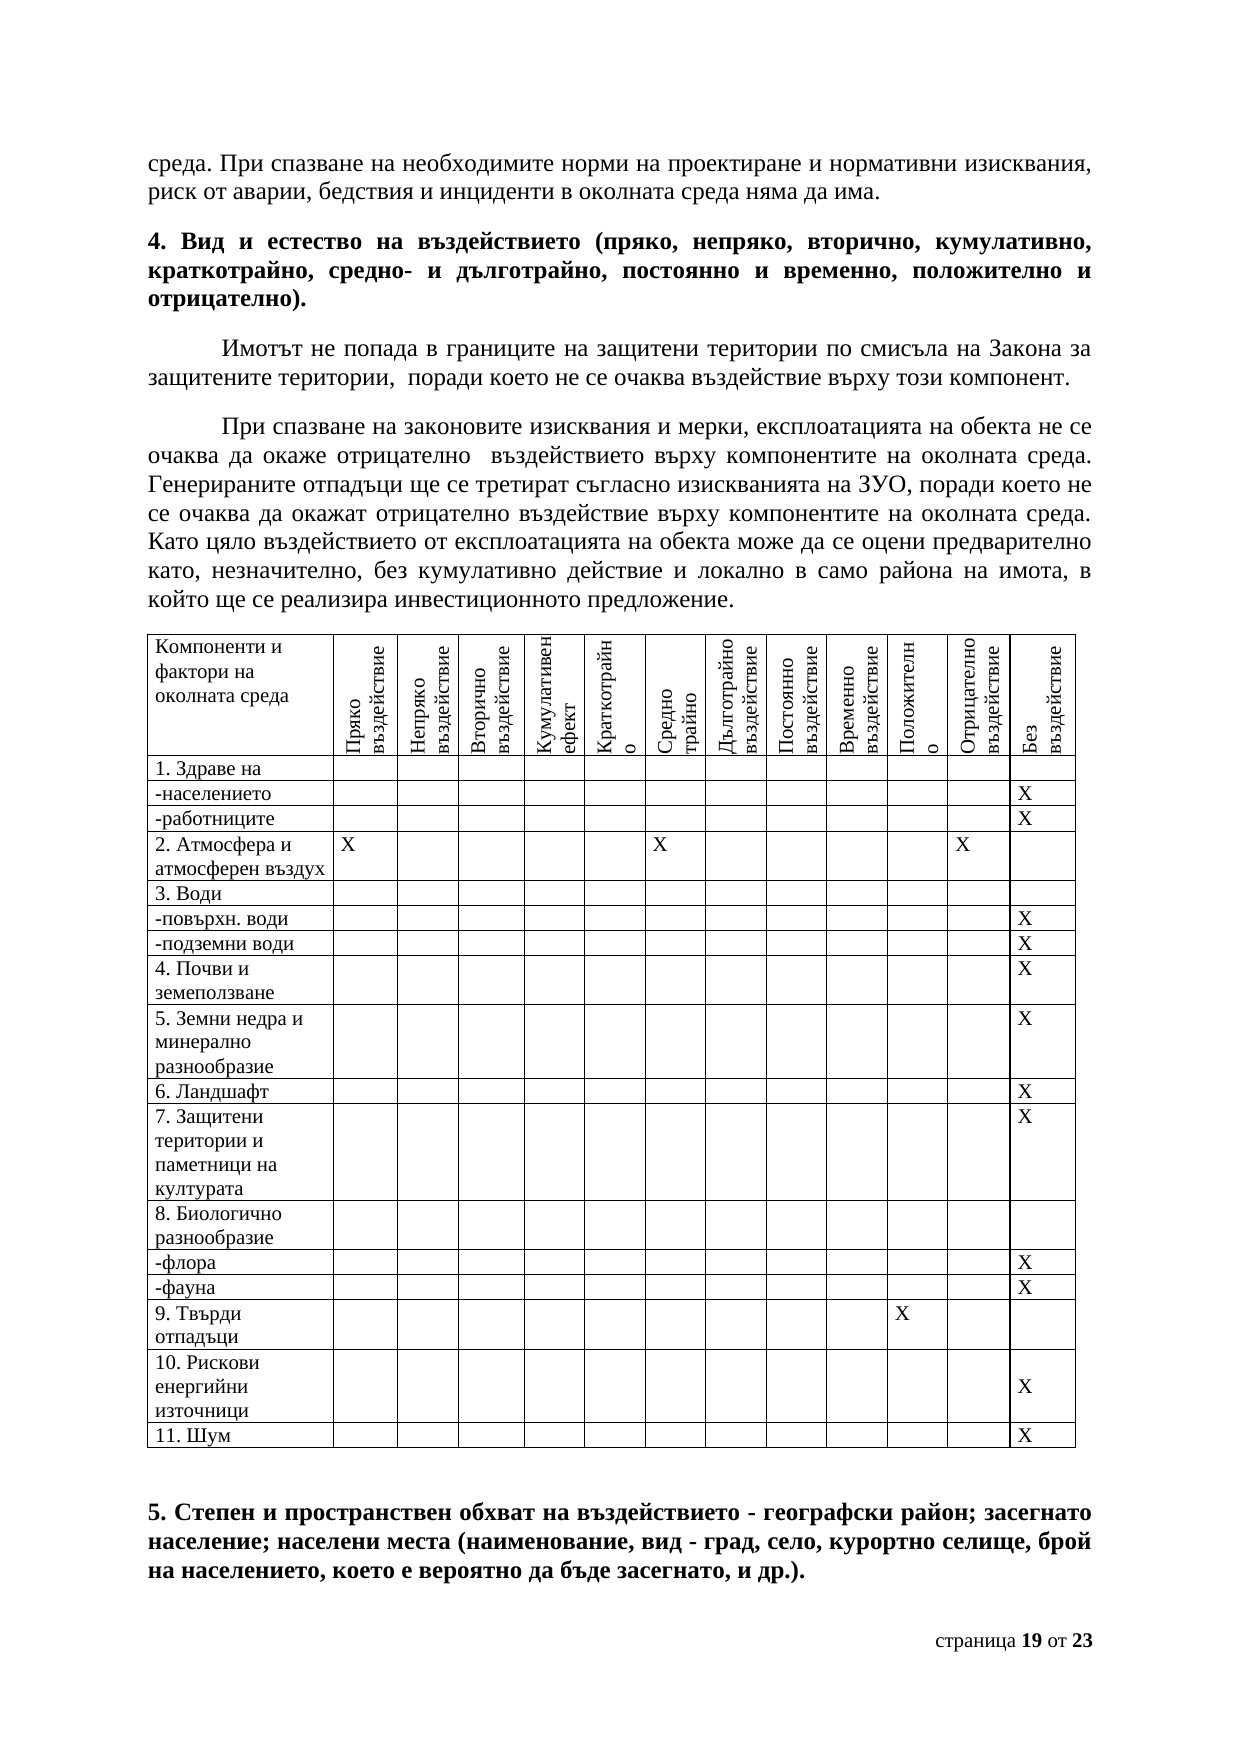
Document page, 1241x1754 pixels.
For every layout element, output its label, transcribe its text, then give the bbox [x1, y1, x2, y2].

table_cell [706, 756, 766, 780]
table_header Вторично въздействие [459, 635, 524, 755]
table_cell [888, 756, 947, 780]
table_cell [767, 906, 826, 930]
table_cell [1011, 881, 1075, 905]
table_cell [827, 1201, 887, 1249]
table_cell [827, 1350, 887, 1422]
table_cell [827, 832, 887, 880]
table_cell [706, 1423, 766, 1447]
table_cell [646, 1201, 705, 1249]
table_cell [646, 1300, 705, 1348]
table_cell [646, 1350, 705, 1422]
table_cell [767, 806, 826, 831]
table_cell -фауна [148, 1275, 333, 1299]
table_cell Х [1011, 1275, 1075, 1299]
table_cell [459, 832, 524, 880]
table_cell [706, 1250, 766, 1274]
table_cell [888, 781, 947, 805]
table_cell [459, 1423, 524, 1447]
table_cell [767, 1423, 826, 1447]
table_cell [525, 781, 584, 805]
table_cell [1011, 756, 1075, 780]
table_cell [459, 1300, 524, 1348]
table_cell -подземни води [148, 931, 333, 955]
table_cell [525, 1005, 584, 1078]
table_cell 9. Твърди отпадъци [148, 1300, 333, 1348]
table_cell [459, 906, 524, 930]
table_cell [459, 881, 524, 905]
table_cell [398, 1250, 458, 1274]
table_cell [646, 806, 705, 831]
table_cell [334, 1350, 397, 1422]
table_cell [646, 1104, 705, 1200]
table_cell [888, 1201, 947, 1249]
table_cell [398, 1423, 458, 1447]
table_cell [525, 1250, 584, 1274]
table_cell 4. Почви и земеползване [148, 956, 333, 1004]
table_cell [888, 931, 947, 955]
table_cell [767, 832, 826, 880]
table_cell [827, 906, 887, 930]
table_cell 3. Води [148, 881, 333, 905]
table_cell [948, 1079, 1009, 1103]
table_cell [767, 781, 826, 805]
table_cell [525, 806, 584, 831]
table_header Компоненти и фактори на околната среда [148, 635, 333, 755]
table_cell [888, 1423, 947, 1447]
table_cell [585, 1079, 645, 1103]
table_cell [646, 956, 705, 1004]
table_cell [334, 1275, 397, 1299]
table_cell [827, 881, 887, 905]
table_cell [585, 906, 645, 930]
table_cell [827, 1423, 887, 1447]
text 5. Степен и пространствен обхват на въздействието - географски район; засегнато население; населени места (наименование, вид - град, село, курортно селище, брой на населението, което е вероятно да бъде засегнато, и др.). [148, 1497, 1093, 1584]
table_header Средно трайно въздействие [646, 635, 705, 755]
table_cell [888, 906, 947, 930]
table_cell [706, 1275, 766, 1299]
table_cell [706, 1079, 766, 1103]
table_cell [888, 1250, 947, 1274]
table_cell [888, 806, 947, 831]
table_cell [459, 1275, 524, 1299]
table_cell Х [1011, 1079, 1075, 1103]
table_cell [398, 931, 458, 955]
table_cell [585, 956, 645, 1004]
table_cell [459, 1250, 524, 1274]
table_cell [398, 1005, 458, 1078]
table_cell [706, 1104, 766, 1200]
table_cell [525, 1350, 584, 1422]
table_cell Х [1011, 906, 1075, 930]
table_cell -флора [148, 1250, 333, 1274]
table_cell [888, 1005, 947, 1078]
table_cell [585, 756, 645, 780]
table_cell [459, 1350, 524, 1422]
table_cell [334, 781, 397, 805]
table_cell [827, 1275, 887, 1299]
table_cell [585, 1350, 645, 1422]
table_cell [827, 781, 887, 805]
table_cell Х [948, 832, 1009, 880]
table_cell [767, 756, 826, 780]
table_cell [948, 1350, 1009, 1422]
table_cell Х [1011, 956, 1075, 1004]
table_cell [948, 1005, 1009, 1078]
table_cell [398, 1300, 458, 1348]
table_cell [525, 1275, 584, 1299]
table_cell [767, 1250, 826, 1274]
table_cell [646, 1079, 705, 1103]
table_cell [334, 931, 397, 955]
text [148, 148, 1093, 205]
table_cell [948, 781, 1009, 805]
text При спазване на законовите изисквания и мерки, експлоатацията на обекта не се очаква да окаже отрицателно въздействието върху компонентите на околната среда. Генерираните отпадъци ще се третират съгласно изискванията на ЗУО, поради което не се очаква да окажат отрицателно въздействие върху компонентите на околната среда. Като цяло въздействието от експлоатацията на обекта може да се оцени предварително като, незначително, без кумулативно действие и локално в само района на имота, в който ще се реализира инвестиционното предложение. [148, 411, 1093, 613]
table_cell [398, 781, 458, 805]
table_cell [334, 956, 397, 1004]
table_cell [398, 881, 458, 905]
table_cell [398, 1079, 458, 1103]
table_cell [646, 1275, 705, 1299]
table_cell 1. Здраве на [148, 756, 333, 780]
table_cell [948, 1300, 1009, 1348]
table_cell [888, 1104, 947, 1200]
table_cell [646, 781, 705, 805]
table_header Временно въздействие [827, 635, 887, 755]
table_cell [585, 1300, 645, 1348]
table_cell Х [1011, 806, 1075, 831]
table_cell [767, 956, 826, 1004]
table_cell [767, 1079, 826, 1103]
table_cell 2. Атмосфера и атмосферен въздух [148, 832, 333, 880]
table_cell [585, 1250, 645, 1274]
table_cell [948, 806, 1009, 831]
table_cell [459, 781, 524, 805]
table_cell [948, 881, 1009, 905]
table_cell Х [646, 832, 705, 880]
table_header Отрицателно въздействие [948, 635, 1009, 755]
table_cell [948, 1104, 1009, 1200]
table_cell [585, 1201, 645, 1249]
table_header Без въздействие [1011, 635, 1075, 755]
text Имотът не попада в границите на защитени територии по смисъла на Закона за защитените територии, поради което не се очаква въздействие върху този компонент. [148, 333, 1093, 391]
table_cell [459, 806, 524, 831]
table_cell [767, 1275, 826, 1299]
table_cell 10. Рискови енергийни източници [148, 1350, 333, 1422]
table_cell Х [1011, 1423, 1075, 1447]
table_cell Х [1011, 1350, 1075, 1422]
table_cell [398, 956, 458, 1004]
table_cell [646, 881, 705, 905]
table_cell [585, 832, 645, 880]
table_header Краткотрайно въздействие [585, 635, 645, 755]
table_cell [334, 881, 397, 905]
table_cell [459, 1104, 524, 1200]
table_cell [459, 931, 524, 955]
table_cell [646, 1423, 705, 1447]
table_cell [459, 1079, 524, 1103]
table_cell [706, 1300, 766, 1348]
table_cell [888, 1275, 947, 1299]
table_cell [767, 931, 826, 955]
table_cell Х [334, 832, 397, 880]
table_cell [827, 956, 887, 1004]
table_cell [525, 832, 584, 880]
table_cell [334, 1079, 397, 1103]
table_cell [525, 1079, 584, 1103]
table_cell [585, 1005, 645, 1078]
table_cell [706, 931, 766, 955]
table_cell [334, 1423, 397, 1447]
table_cell [1011, 832, 1075, 880]
table_cell [827, 1104, 887, 1200]
table_cell [585, 931, 645, 955]
table_cell [706, 1201, 766, 1249]
table_cell [585, 881, 645, 905]
table_cell [334, 1005, 397, 1078]
table_cell [827, 931, 887, 955]
table_cell [706, 832, 766, 880]
table_cell [888, 1350, 947, 1422]
table_cell [398, 1201, 458, 1249]
table_header Непряко въздействие [398, 635, 458, 755]
table_cell Х [1011, 1250, 1075, 1274]
table_cell [525, 931, 584, 955]
table_cell Х [1011, 781, 1075, 805]
table_cell Х [888, 1300, 947, 1348]
table_cell [334, 756, 397, 780]
table_cell [334, 1201, 397, 1249]
table_cell [1011, 1201, 1075, 1249]
table_cell [334, 1300, 397, 1348]
table_cell [948, 1275, 1009, 1299]
table_header Постоянно въздействие [767, 635, 826, 755]
table_cell [459, 756, 524, 780]
table_cell [398, 906, 458, 930]
table_cell [706, 1350, 766, 1422]
table_cell [706, 781, 766, 805]
table_cell [525, 1104, 584, 1200]
table_cell [525, 1201, 584, 1249]
table_cell 11. Шум [148, 1423, 333, 1447]
table_cell [334, 806, 397, 831]
table_cell [334, 906, 397, 930]
table_cell [398, 1104, 458, 1200]
table_header Пряко въздействие [334, 635, 397, 755]
table_cell [827, 1079, 887, 1103]
table_cell [1011, 1300, 1075, 1348]
table_cell [888, 1079, 947, 1103]
table_cell -населението [148, 781, 333, 805]
table_cell [585, 1275, 645, 1299]
table_cell 8. Биологично разнообразие [148, 1201, 333, 1249]
table_cell [334, 1104, 397, 1200]
table_cell [646, 1250, 705, 1274]
table_cell -повърхн. води [148, 906, 333, 930]
table_cell 5. Земни недра и минерално разнообразие [148, 1005, 333, 1078]
table_header Дълготрайно въздействие [706, 635, 766, 755]
table_cell [585, 781, 645, 805]
table_cell [646, 1005, 705, 1078]
table_cell [706, 1005, 766, 1078]
table_cell [888, 832, 947, 880]
table_cell [525, 881, 584, 905]
table_cell [525, 756, 584, 780]
table_cell [888, 881, 947, 905]
table_cell [585, 1423, 645, 1447]
table_cell [827, 806, 887, 831]
text 4. Вид и естество на въздействието (пряко, непряко, вторично, кумулативно, краткотрайно, средно- и дълготрайно, постоянно и временно, положително и отрицателно). [148, 226, 1093, 312]
table_cell [706, 956, 766, 1004]
table_cell [646, 756, 705, 780]
table_header Положително въздействие [888, 635, 947, 755]
table_cell [459, 956, 524, 1004]
table_cell Х [1011, 1005, 1075, 1078]
table_cell [888, 956, 947, 1004]
table_cell [398, 756, 458, 780]
table_cell [525, 956, 584, 1004]
table_cell [948, 1250, 1009, 1274]
table_cell [948, 1423, 1009, 1447]
table_cell [706, 906, 766, 930]
table_cell [585, 806, 645, 831]
table_cell [459, 1005, 524, 1078]
table_cell [398, 1275, 458, 1299]
table_cell [767, 881, 826, 905]
table_cell [646, 931, 705, 955]
table_cell [398, 1350, 458, 1422]
table_cell [334, 1250, 397, 1274]
table_cell [948, 1201, 1009, 1249]
table_cell [459, 1201, 524, 1249]
table_cell [827, 1300, 887, 1348]
table_cell Х [1011, 931, 1075, 955]
table_cell [767, 1350, 826, 1422]
table_cell [585, 1104, 645, 1200]
table_cell [706, 806, 766, 831]
table_cell [646, 906, 705, 930]
table_cell [948, 906, 1009, 930]
table_header Кумулативен ефект [525, 635, 584, 755]
table_cell 7. Защитени територии и паметници на културата [148, 1104, 333, 1200]
table_cell [525, 906, 584, 930]
table_cell [767, 1201, 826, 1249]
table_cell [827, 1005, 887, 1078]
table_cell [767, 1300, 826, 1348]
table_cell 6. Ландшафт [148, 1079, 333, 1103]
table_cell [948, 931, 1009, 955]
table_cell [827, 756, 887, 780]
table_cell [948, 756, 1009, 780]
table_cell [827, 1250, 887, 1274]
table_cell Х [1011, 1104, 1075, 1200]
table_cell [525, 1300, 584, 1348]
table_cell [767, 1005, 826, 1078]
table_cell [948, 956, 1009, 1004]
table_cell [398, 806, 458, 831]
table_cell [525, 1423, 584, 1447]
table_cell [706, 881, 766, 905]
table_cell -работниците [148, 806, 333, 831]
table_cell [398, 832, 458, 880]
table_cell [767, 1104, 826, 1200]
